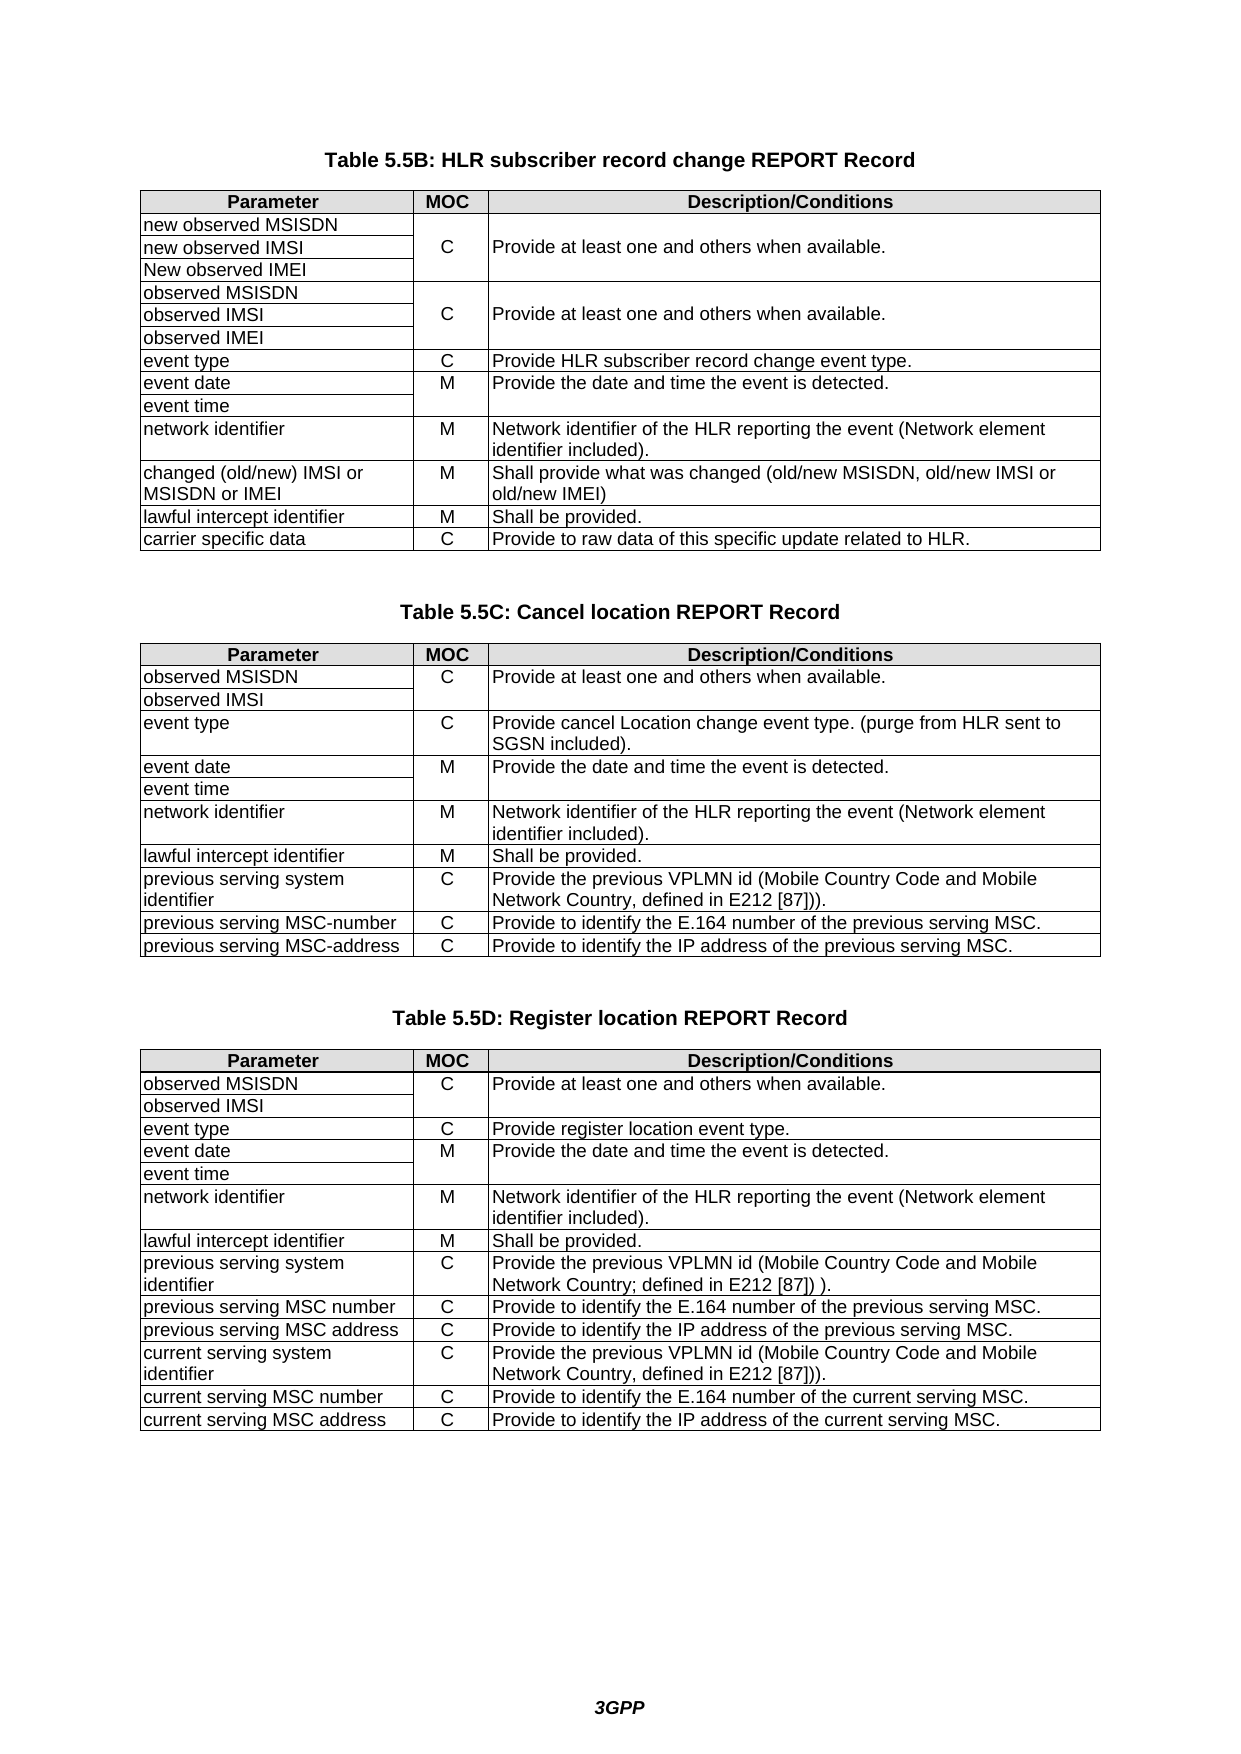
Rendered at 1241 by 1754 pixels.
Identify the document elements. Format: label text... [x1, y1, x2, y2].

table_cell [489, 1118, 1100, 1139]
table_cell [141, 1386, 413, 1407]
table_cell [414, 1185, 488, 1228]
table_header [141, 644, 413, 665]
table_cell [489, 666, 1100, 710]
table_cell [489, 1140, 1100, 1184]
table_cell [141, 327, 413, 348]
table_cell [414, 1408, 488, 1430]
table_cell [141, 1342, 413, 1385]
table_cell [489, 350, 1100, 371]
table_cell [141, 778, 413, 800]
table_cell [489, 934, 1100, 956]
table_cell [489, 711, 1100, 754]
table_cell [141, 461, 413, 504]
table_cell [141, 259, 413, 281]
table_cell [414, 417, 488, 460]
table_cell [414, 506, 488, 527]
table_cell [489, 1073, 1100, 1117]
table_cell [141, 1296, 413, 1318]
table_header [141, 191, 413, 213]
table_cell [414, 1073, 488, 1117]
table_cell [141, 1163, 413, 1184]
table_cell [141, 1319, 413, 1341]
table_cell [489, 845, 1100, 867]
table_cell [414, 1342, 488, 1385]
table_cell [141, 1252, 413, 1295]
text Table 5.5C: Cancel location REPORT Record [118, 600, 1122, 624]
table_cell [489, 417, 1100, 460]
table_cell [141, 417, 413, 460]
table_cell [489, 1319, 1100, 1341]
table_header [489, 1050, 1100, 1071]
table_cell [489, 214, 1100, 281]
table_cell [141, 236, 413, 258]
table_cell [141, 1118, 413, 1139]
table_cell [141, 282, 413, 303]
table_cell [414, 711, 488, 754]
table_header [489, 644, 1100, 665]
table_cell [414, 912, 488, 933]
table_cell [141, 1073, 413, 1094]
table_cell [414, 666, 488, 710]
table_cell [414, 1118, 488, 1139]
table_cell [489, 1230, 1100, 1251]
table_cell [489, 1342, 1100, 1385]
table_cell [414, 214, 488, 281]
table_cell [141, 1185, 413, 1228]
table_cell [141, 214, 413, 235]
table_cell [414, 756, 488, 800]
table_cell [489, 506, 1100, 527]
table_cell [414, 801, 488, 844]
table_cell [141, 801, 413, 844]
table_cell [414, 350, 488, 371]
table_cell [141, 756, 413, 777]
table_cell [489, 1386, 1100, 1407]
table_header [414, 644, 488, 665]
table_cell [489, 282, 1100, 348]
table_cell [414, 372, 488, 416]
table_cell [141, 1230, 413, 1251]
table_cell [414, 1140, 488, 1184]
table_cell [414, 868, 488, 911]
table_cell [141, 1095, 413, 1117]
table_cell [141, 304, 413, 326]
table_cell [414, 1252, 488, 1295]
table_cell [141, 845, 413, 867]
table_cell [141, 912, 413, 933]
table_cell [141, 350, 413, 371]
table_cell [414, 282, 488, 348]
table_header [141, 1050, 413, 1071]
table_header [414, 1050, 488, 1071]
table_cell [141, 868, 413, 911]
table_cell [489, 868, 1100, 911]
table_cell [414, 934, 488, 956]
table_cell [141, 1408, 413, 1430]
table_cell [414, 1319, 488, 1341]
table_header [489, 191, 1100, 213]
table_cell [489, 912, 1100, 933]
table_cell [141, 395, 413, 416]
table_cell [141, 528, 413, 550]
text Table 5.5D: Register location REPORT Record [118, 1006, 1122, 1030]
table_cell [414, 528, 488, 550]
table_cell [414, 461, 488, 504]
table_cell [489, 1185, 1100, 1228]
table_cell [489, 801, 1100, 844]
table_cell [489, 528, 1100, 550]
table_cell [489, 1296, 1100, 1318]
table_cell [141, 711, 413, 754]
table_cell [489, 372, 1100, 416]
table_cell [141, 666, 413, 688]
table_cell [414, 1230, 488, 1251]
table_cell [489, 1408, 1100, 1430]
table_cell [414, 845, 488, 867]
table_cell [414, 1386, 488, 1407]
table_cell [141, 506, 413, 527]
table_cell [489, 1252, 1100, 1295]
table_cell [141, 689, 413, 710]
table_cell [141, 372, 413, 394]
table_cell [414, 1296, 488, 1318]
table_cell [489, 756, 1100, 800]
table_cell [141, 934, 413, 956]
text Table 5.5B: HLR subscriber record change REPORT Record [118, 147, 1122, 171]
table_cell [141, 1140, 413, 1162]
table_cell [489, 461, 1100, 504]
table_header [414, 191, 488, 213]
